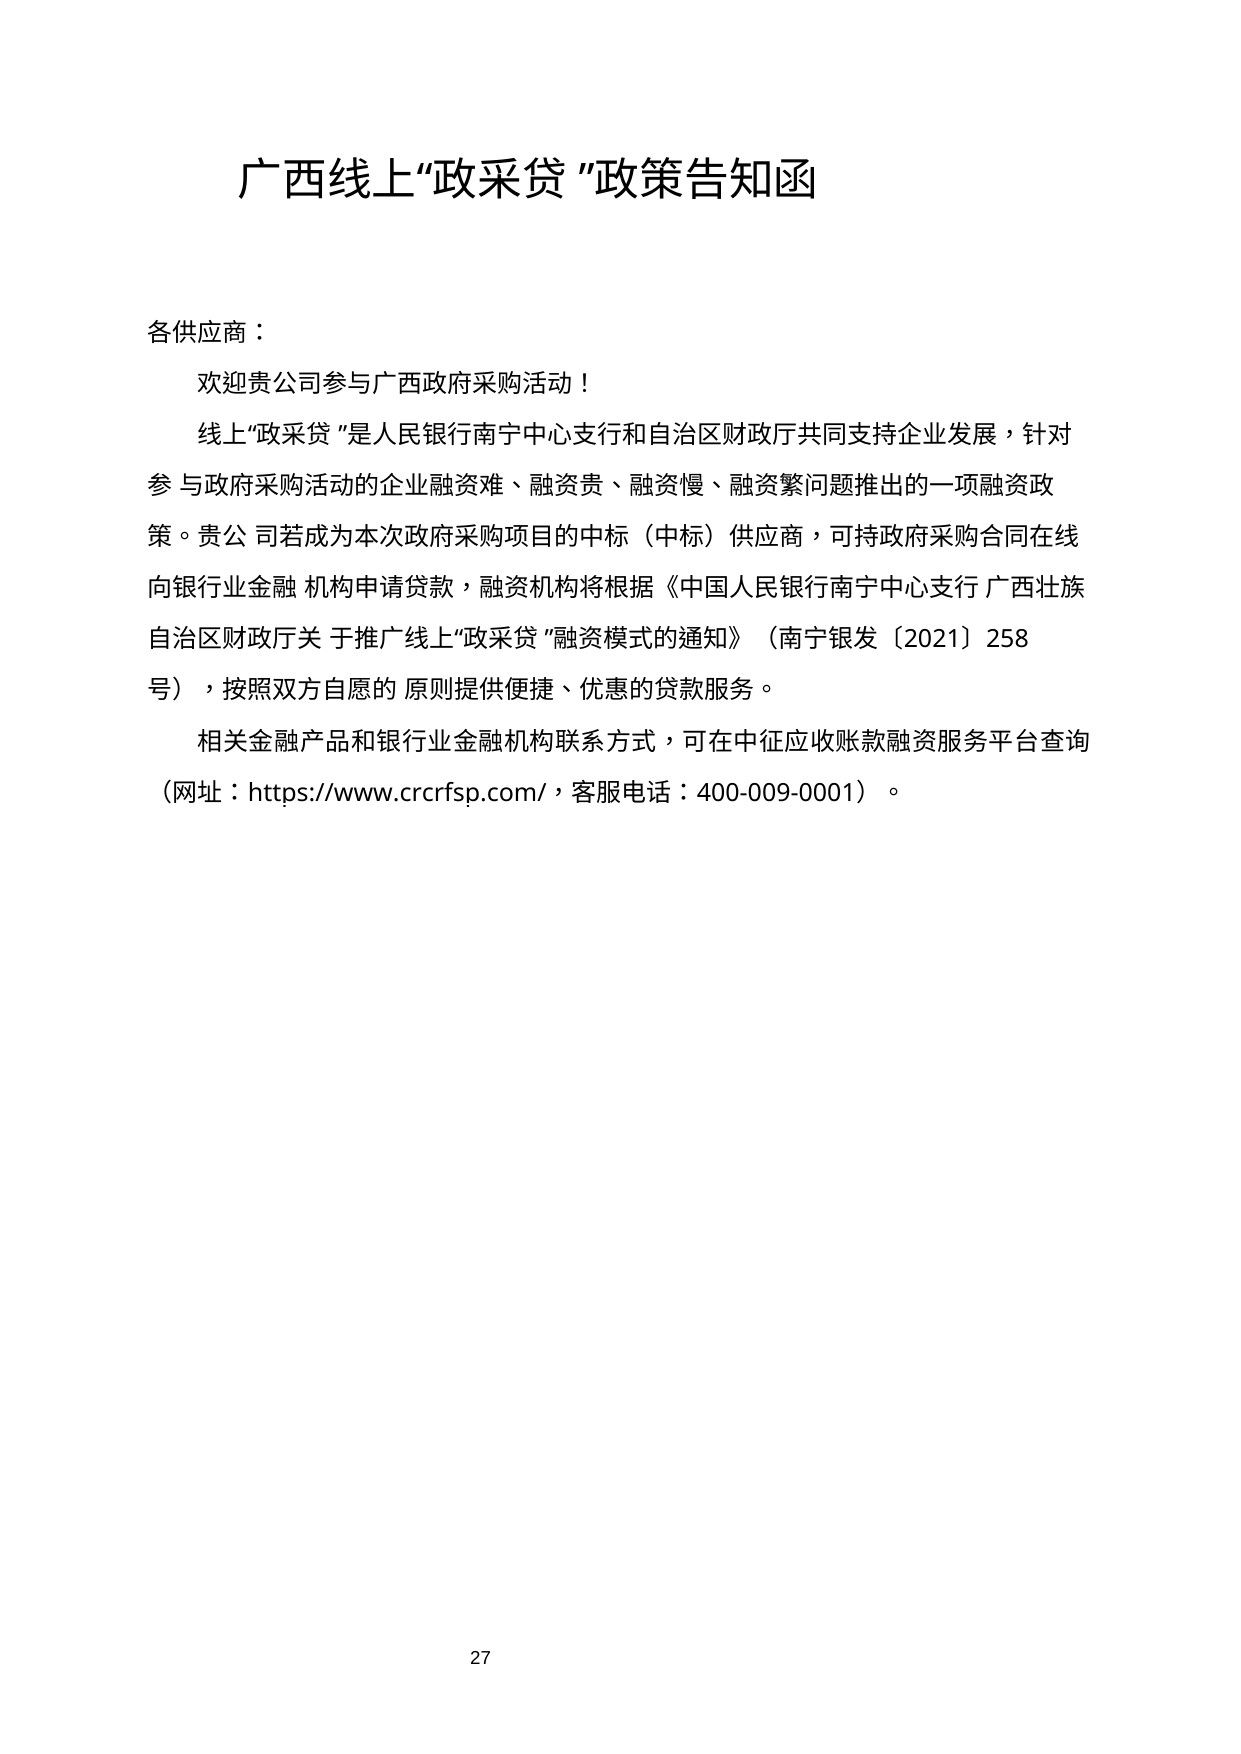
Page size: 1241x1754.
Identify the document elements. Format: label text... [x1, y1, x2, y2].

text 广西线上“政采贷 ”政策告知函 [148, 148, 1093, 209]
text 相关金融产品和银行业金融机构联系方式，可在中征应收账款融资服务平台查询（网址：https://www.crcrfsp.com/，客服电话：400-009-0001）。 [148, 723, 1093, 808]
text 线上“政采贷 ”是人民银行南宁中心支行和自治区财政厅共同支持企业发展，针对参 与政府采购活动的企业融资难、融资贵、融资慢、融资繁问题推出的一项融资政策。贵公 司若成为本次政府采购项目的中标（中标）供应商，可持政府采购合同在线向银行业金融 机构申请贷款，融资机构将根据《中国人民银行南宁中心支行 广西壮族自治区财政厅关 于推广线上“政采贷 ”融资模式的通知》（南宁银发〔2021〕258 号），按照双方自愿的 原则提供便捷、优惠的贷款服务。 [148, 417, 1093, 706]
text 各供应商： [148, 315, 1093, 349]
text 欢迎贵公司参与广西政府采购活动！ [148, 366, 1093, 400]
